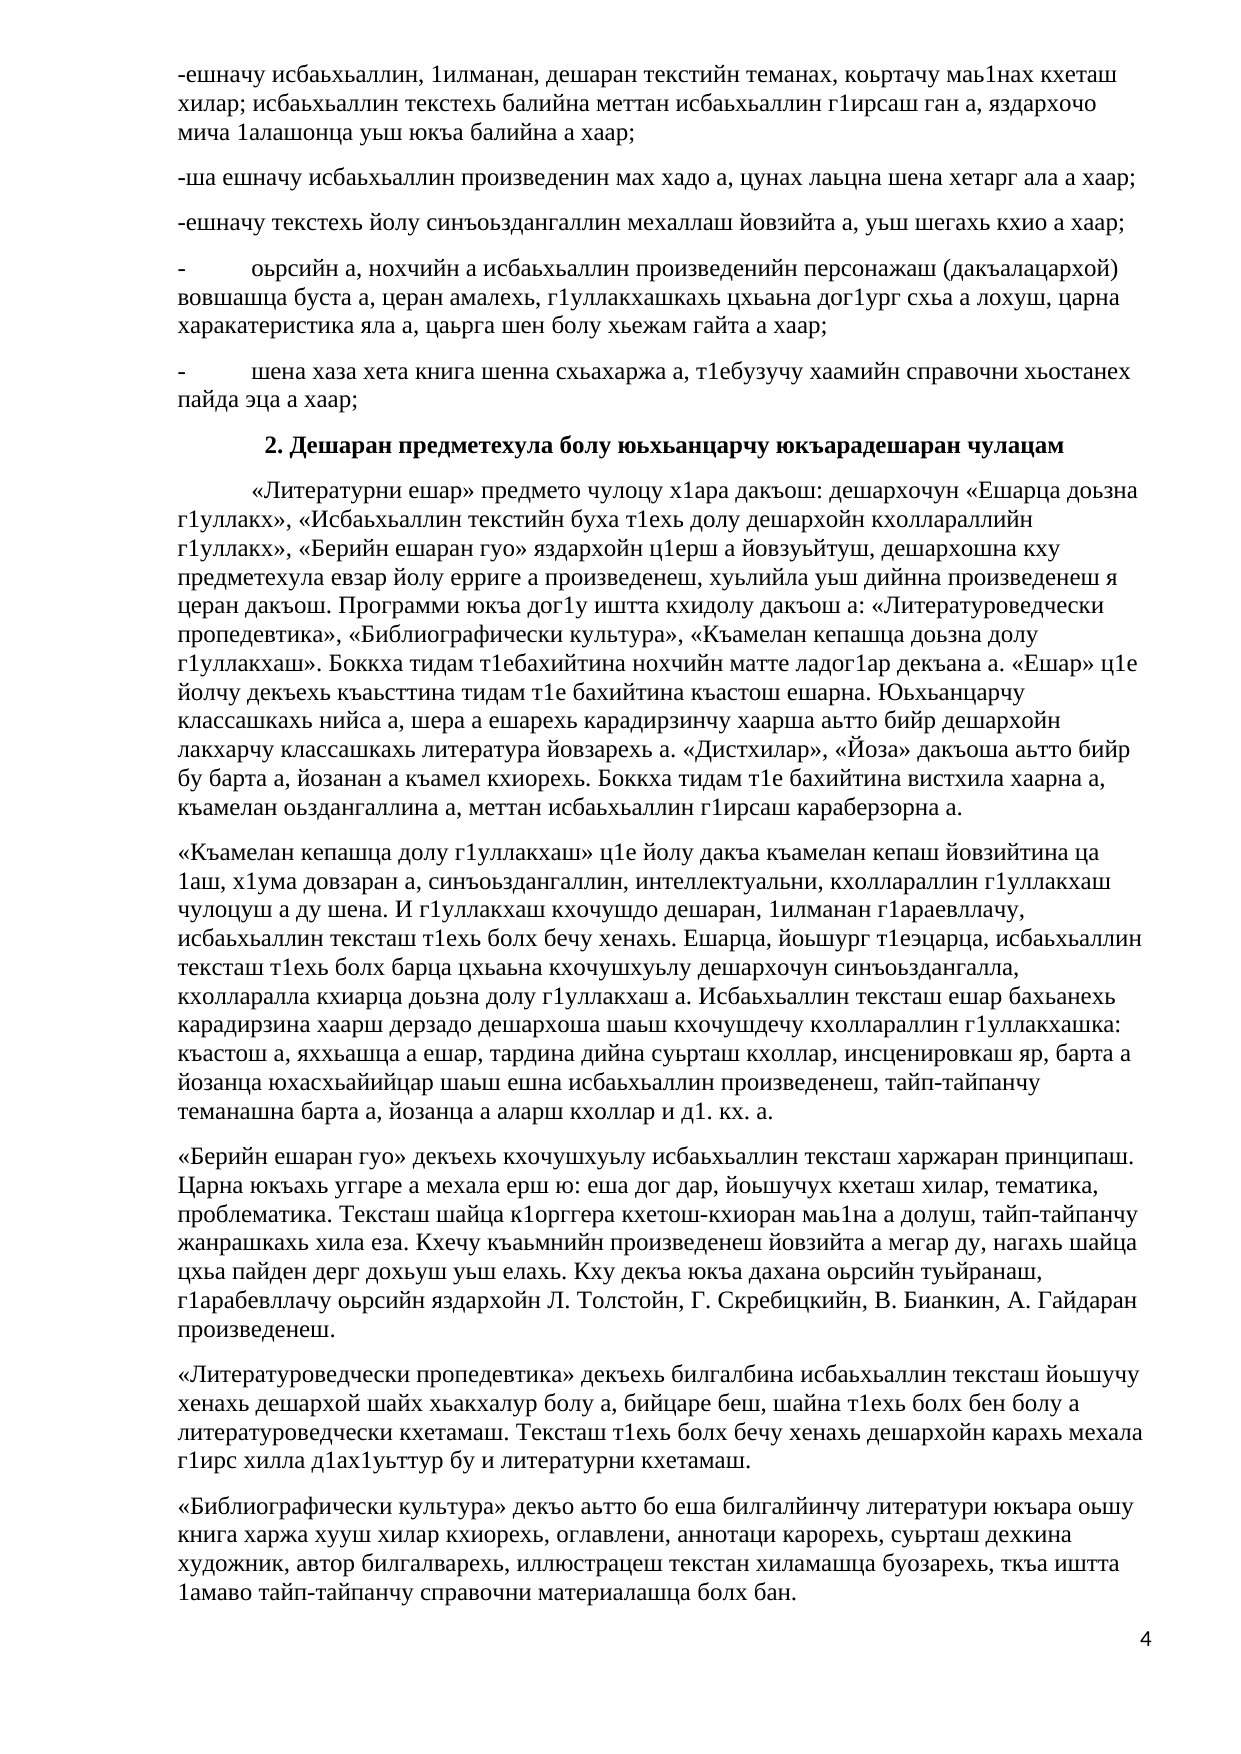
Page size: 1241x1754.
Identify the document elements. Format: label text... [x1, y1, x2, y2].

text 2. Дешаран предметехула болу юьхьанцарчу юкъарадешаран чулацам [177, 430, 1152, 459]
text - оьрсийн а, нохчийн а исбаьхьаллин произведенийн персонажаш (дакъалацархой) вовшашца буста а, церан амалехь, г1уллакхашкахь цхьаьна дог1ург схьа а лохуш, царна харакатеристика яла а, цаьрга шен болу хьежам гайта а хаар; [177, 253, 1152, 339]
text «Берийн ешаран гуо» декъехь кхочушхуьлу исбаьхьаллин тексташ харжаран принципаш. Царна юкъахь уггаре а мехала ерш ю: еша дог дар, йоьшучух кхеташ хилар, тематика, проблематика. Тексташ шайца к1орггера кхетош-кхиоран маь1на а долуш, тайп-тайпанчу жанрашкахь хила еза. Кхечу къаьмнийн произведенеш йовзийта а мегар ду, нагахь шайца цхьа пайден дерг дохьуш уьш елахь. Кху декъа юкъа дахана оьрсийн туьйранаш, г1арабевллачу оьрсийн яздархойн Л. Толстойн, Г. Скребицкийн, В. Бианкин, А. Гайдаран произведенеш. [177, 1141, 1152, 1342]
text - шена хаза хета книга шенна схьахаржа а, т1ебузучу хаамийн справочни хьостанех пайда эца а хаар; [177, 356, 1152, 413]
text «Литературоведчески пропедевтика» декъехь билгалбина исбаьхьаллин тексташ йоьшучу хенахь дешархой шайх хьакхалур болу а, бийцаре беш, шайна т1ехь болх бен болу а литературоведчески кхетамаш. Тексташ т1ехь болх бечу хенахь дешархойн карахь мехала г1ирс хилла д1ах1уьттур бу и литературни кхетамаш. [177, 1359, 1152, 1474]
text -ешначу исбаьхьаллин, 1илманан, дешаран текстийн теманах, коьртачу маь1нах кхеташ хилар; исбаьхьаллин текстехь балийна меттан исбаьхьаллин г1ирсаш ган а, яздархочо мича 1алашонца уьш юкъа балийна а хаар; [177, 59, 1152, 145]
text «Къамелан кепашца долу г1уллакхаш» ц1е йолу дакъа къамелан кепаш йовзийтина ца 1аш, х1ума довзаран а, синъоьздангаллин, интеллектуальни, кхоллараллин г1уллакхаш чулоцуш а ду шена. И г1уллакхаш кхочушдо дешаран, 1илманан г1араевллачу, исбаьхьаллин тексташ т1ехь болх бечу хенахь. Ешарца, йоьшург т1еэцарца, исбаьхьаллин тексташ т1ехь болх барца цхьаьна кхочушхуьлу дешархочун синъоьздангалла, кхолларалла кхиарца доьзна долу г1уллакхаш а. Исбаьхьаллин тексташ ешар бахьанехь карадирзина хаарш дерзадо дешархоша шаьш кхочушдечу кхоллараллин г1уллакхашка: къастош а, яххьашца а ешар, тардина дийна суьрташ кхоллар, инсценировкаш яр, барта а йозанца юхасхьайийцар шаьш ешна исбаьхьаллин произведенеш, тайп-тайпанчу теманашна барта а, йозанца а аларш кхоллар и д1. кх. а. [177, 837, 1152, 1124]
text -ешначу текстехь йолу синъоьздангаллин мехаллаш йовзийта а, уьш шегахь кхио а хаар; [177, 207, 1152, 236]
text «Библиографически культура» декъо аьтто бо еша билгалйинчу литератури юкъара оьшу книга харжа хууш хилар кхиорехь, оглавлени, аннотаци карорехь, суьрташ дехкина художник, автор билгалварехь, иллюстрацеш текстан хиламашца буозарехь, ткъа иштта 1амаво тайп-тайпанчу справочни материалашца болх бан. [177, 1491, 1152, 1606]
text «Литературни ешар» предмето чулоцу х1ара дакъош: дешархочун «Ешарца доьзна г1уллакх», «Исбаьхьаллин текстийн буха т1ехь долу дешархойн кхоллараллийн г1уллакх», «Берийн ешаран гуо» яздархойн ц1ерш а йовзуьйтуш, дешархошна кху предметехула евзар йолу ерриге а произведенеш, хуьлийла уьш дийнна произведенеш я церан дакъош. Программи юкъа дог1у иштта кхидолу дакъош а: «Литературоведчески пропедевтика», «Библиографически культура», «Къамелан кепашца доьзна долу г1уллакхаш». Боккха тидам т1ебахийтина нохчийн матте ладог1ар декъана а. «Ешар» ц1е йолчу декъехь къаьсттина тидам т1е бахийтина къастош ешарна. Юьхьанцарчу классашкахь нийса а, шера а ешарехь карадирзинчу хаарша аьтто бийр дешархойн лакхарчу классашкахь литература йовзарехь а. «Дистхилар», «Йоза» дакъоша аьтто бийр бу барта а, йозанан а къамел кхиорехь. Боккха тидам т1е бахийтина вистхила хаарна а, къамелан оьздангаллина а, меттан исбаьхьаллин г1ирсаш караберзорна а. [177, 475, 1152, 820]
text -ша ешначу исбаьхьаллин произведенин мах хадо а, цунах лаьцна шена хетарг ала а хаар; [177, 162, 1152, 191]
